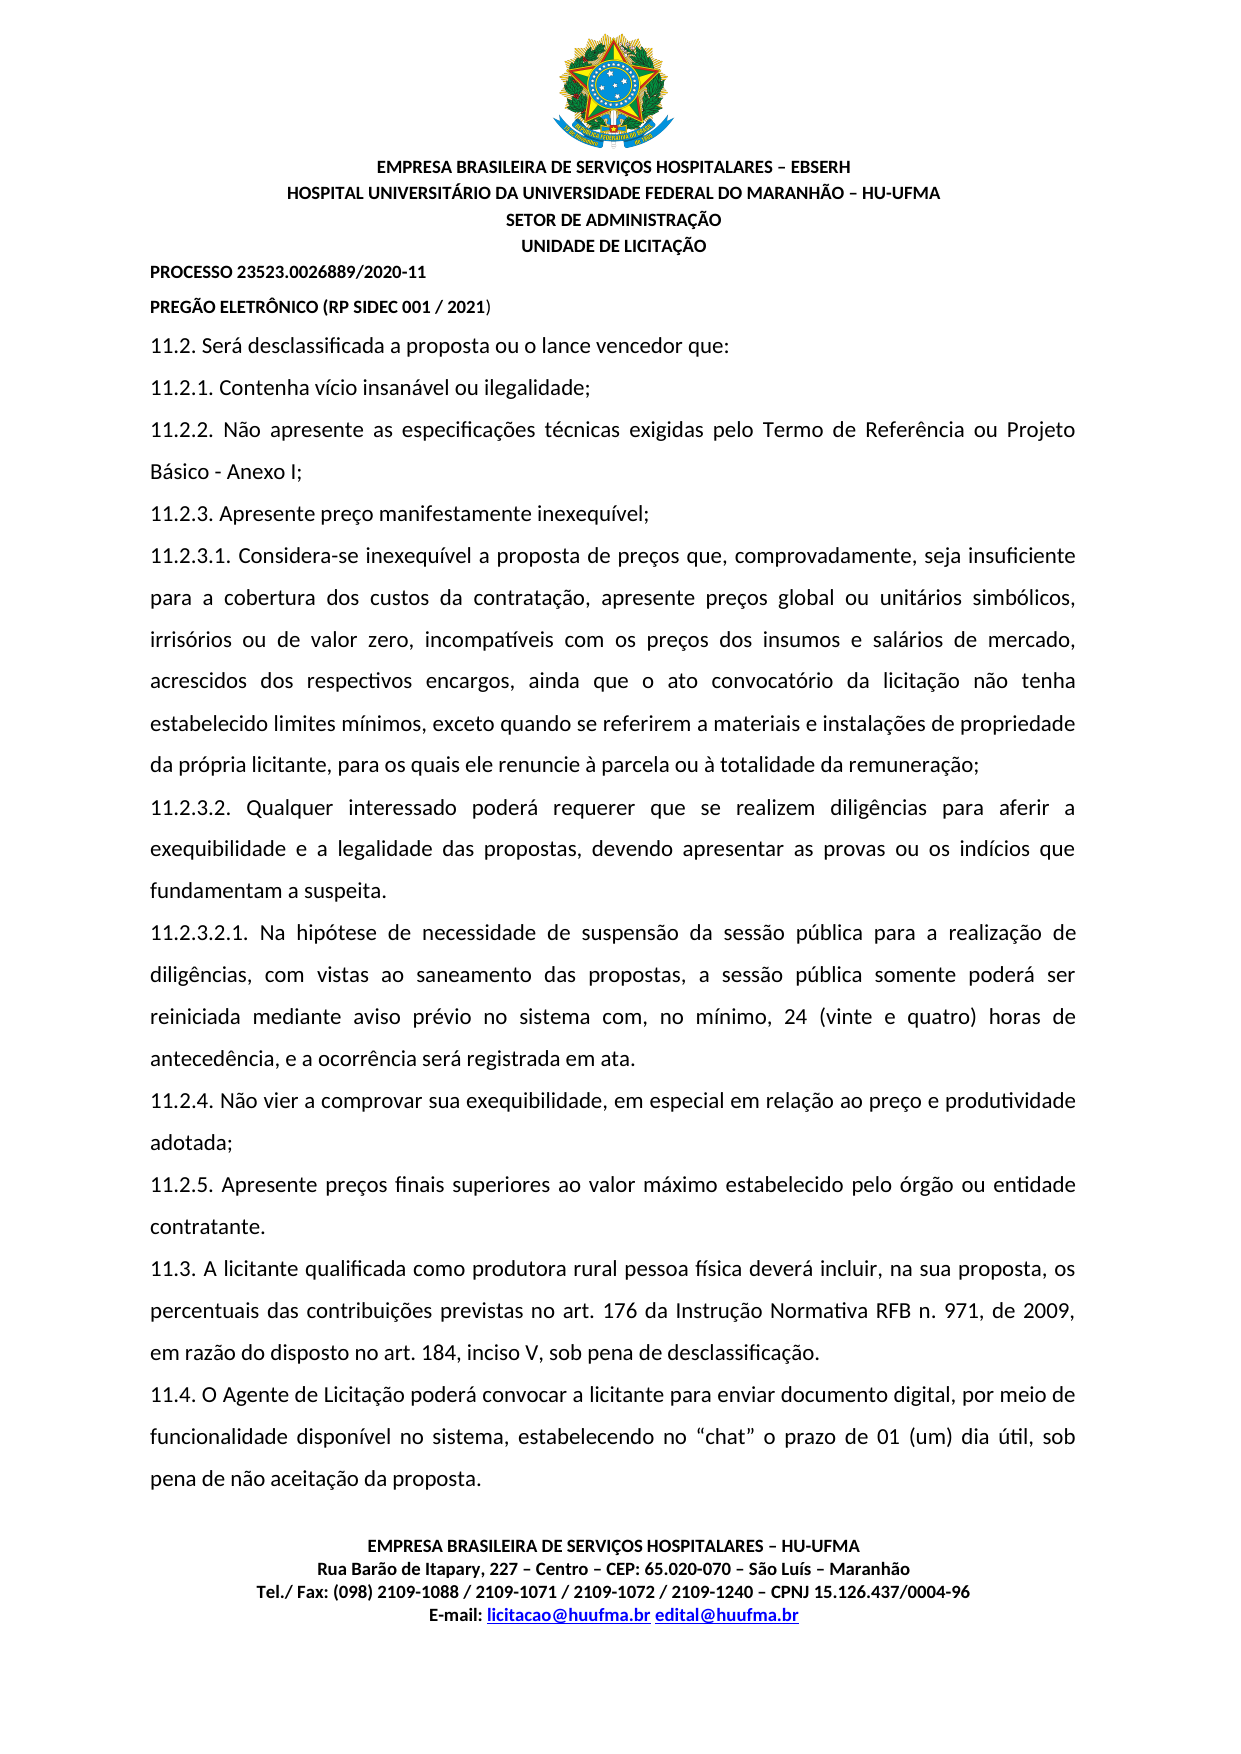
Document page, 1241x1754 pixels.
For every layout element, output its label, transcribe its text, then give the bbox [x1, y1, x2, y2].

text 11.2.1. Contenha vício insanável ou ilegalidade; [150, 373, 1078, 401]
text 11.2.3.2. Qualquer interessado poderá requerer que se realizem diligências para aferir a exequibilidade e a legalidade das propostas, devendo apresentar as provas ou os indícios que fundamentam a suspeita. [150, 793, 1078, 904]
text 11.2.2. Não apresente as especificações técnicas exigidas pelo Termo de Referência ou Projeto Básico - Anexo I; [150, 415, 1078, 485]
text 11.2.5. Apresente preços finais superiores ao valor máximo estabelecido pelo órgão ou entidade contratante. [150, 1170, 1078, 1240]
text 11.2.4. Não vier a comprovar sua exequibilidade, em especial em relação ao preço e produtividade adotada; [150, 1086, 1078, 1156]
picture [548, 30, 679, 152]
text 11.4. O Agente de Licitação poderá convocar a licitante para enviar documento digital, por meio de funcionalidade disponível no sistema, estabelecendo no “chat” o prazo de 01 (um) dia útil, sob pena de não aceitação da proposta. [150, 1380, 1078, 1492]
text 11.2.3.1. Considera-se inexequível a proposta de preços que, comprovadamente, seja insuficiente para a cobertura dos custos da contratação, apresente preços global ou unitários simbólicos, irrisórios ou de valor zero, incompatíveis com os preços dos insumos e salários de mercado, acrescidos dos respectivos encargos, ainda que o ato convocatório da licitação não tenha estabelecido limites mínimos, exceto quando se referirem a materiais e instalações de propriedade da própria licitante, para os quais ele renuncie à parcela ou à totalidade da remuneração; [150, 541, 1078, 779]
text 11.3. A licitante qualificada como produtora rural pessoa física deverá incluir, na sua proposta, os percentuais das contribuições previstas no art. 176 da Instrução Normativa RFB n. 971, de 2009, em razão do disposto no art. 184, inciso V, sob pena de desclassificação. [150, 1254, 1078, 1366]
text 11.2.3. Apresente preço manifestamente inexequível; [150, 499, 1078, 527]
text 11.2. Será desclassificada a proposta ou o lance vencedor que: [150, 331, 1078, 359]
text 11.2.3.2.1. Na hipótese de necessidade de suspensão da sessão pública para a realização de diligências, com vistas ao saneamento das propostas, a sessão pública somente poderá ser reiniciada mediante aviso prévio no sistema com, no mínimo, 24 (vinte e quatro) horas de antecedência, e a ocorrência será registrada em ata. [150, 918, 1078, 1072]
